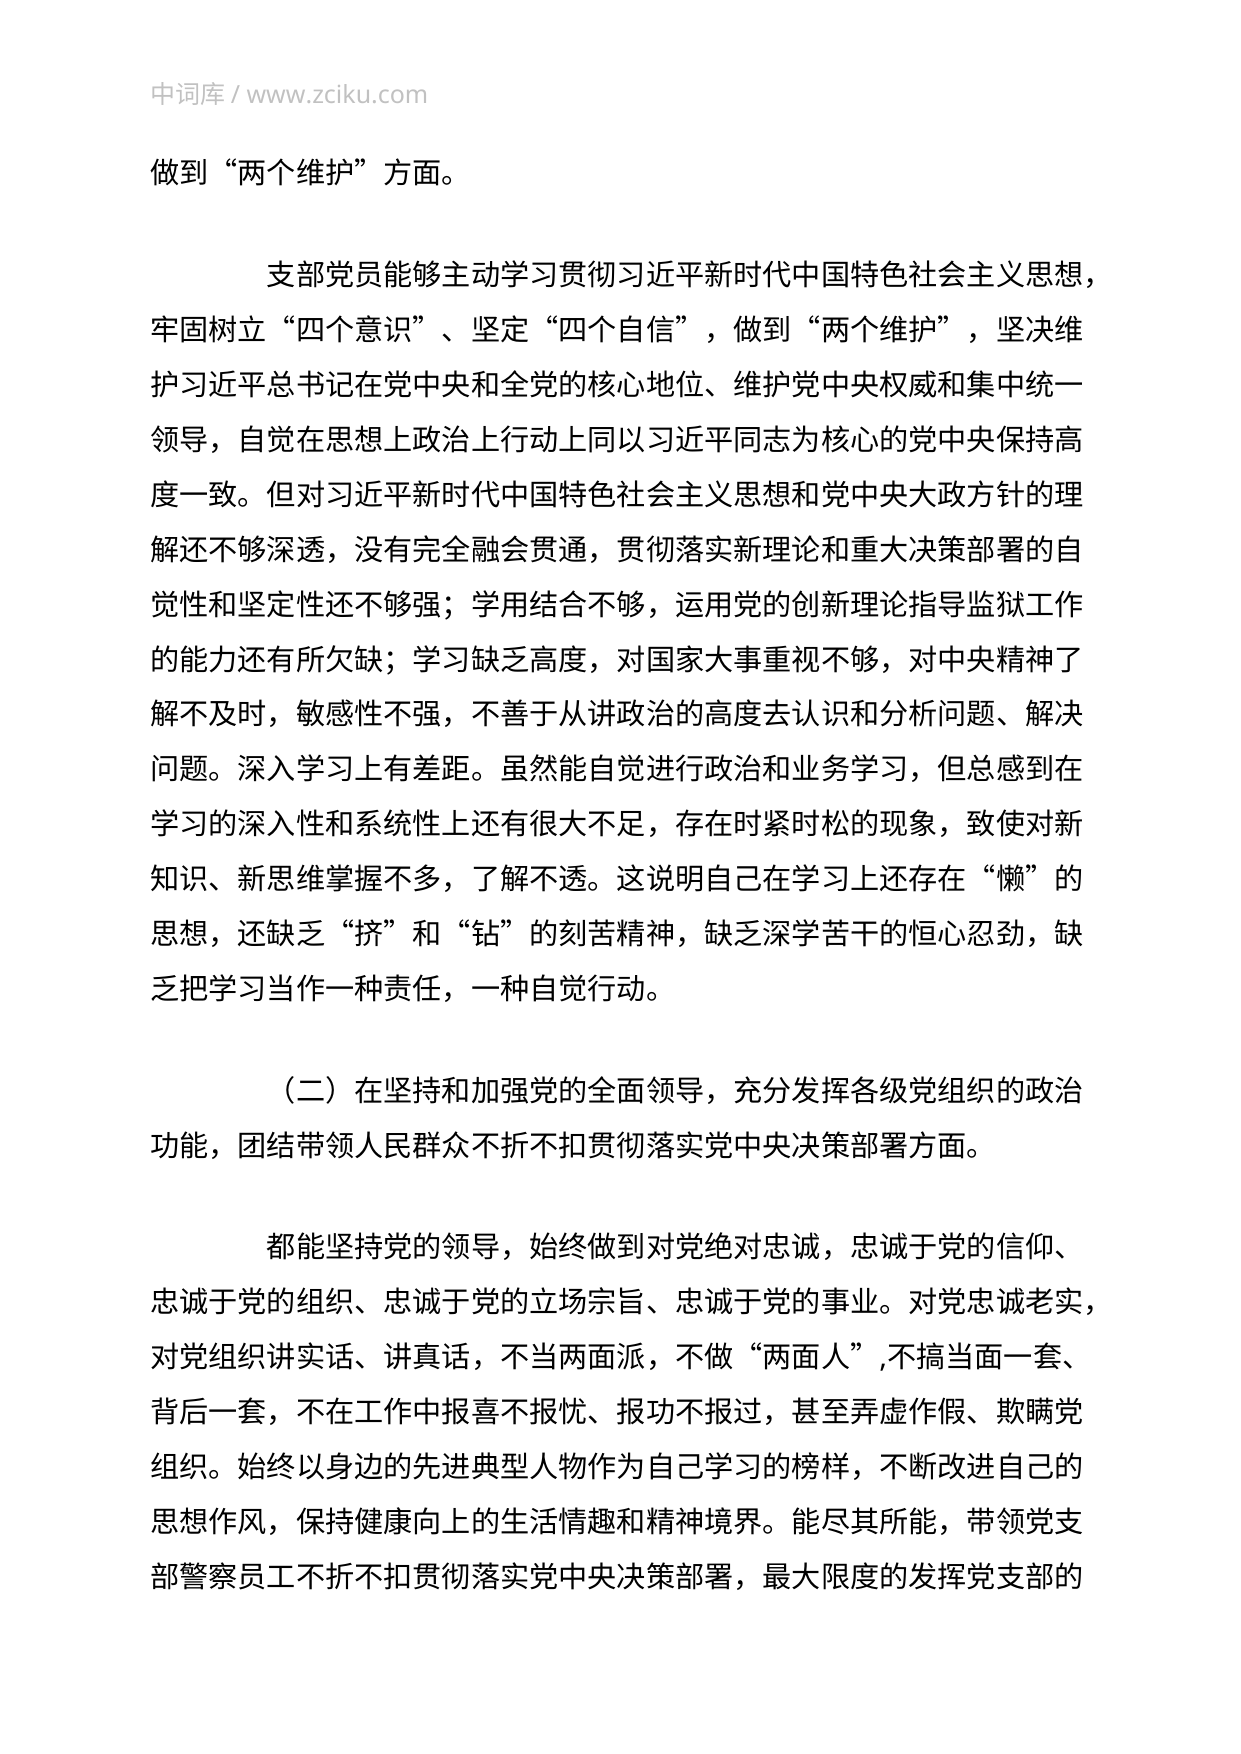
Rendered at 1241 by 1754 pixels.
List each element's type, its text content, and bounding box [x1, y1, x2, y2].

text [150, 150, 1090, 192]
text （二）在坚持和加强党的全面领导，充分发挥各级党组织的政治功能，团结带领人民群众不折不扣贯彻落实党中央决策部署方面。 [150, 1067, 1090, 1164]
text 支部党员能够主动学习贯彻习近平新时代中国特色社会主义思想，牢固树立“四个意识”、坚定“四个自信”，做到“两个维护”，坚决维护习近平总书记在党中央和全党的核心地位、维护党中央权威和集中统一领导，自觉在思想上政治上行动上同以习近平同志为核心的党中央保持高度一致。但对习近平新时代中国特色社会主义思想和党中央大政方针的理解还不够深透，没有完全融会贯通，贯彻落实新理论和重大决策部署的自觉性和坚定性还不够强；学用结合不够，运用党的创新理论指导监狱工作的能力还有所欠缺；学习缺乏高度，对国家大事重视不够，对中央精神了解不及时，敏感性不强，不善于从讲政治的高度去认识和分析问题、解决问题。深入学习上有差距。虽然能自觉进行政治和业务学习，但总感到在学习的深入性和系统性上还有很大不足，存在时紧时松的现象，致使对新知识、新思维掌握不多，了解不透。这说明自己在学习上还存在“懒”的思想，还缺乏“挤”和“钻”的刻苦精神，缺乏深学苦干的恒心忍劲，缺乏把学习当作一种责任，一种自觉行动。 [150, 252, 1090, 1008]
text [150, 1224, 1090, 1596]
